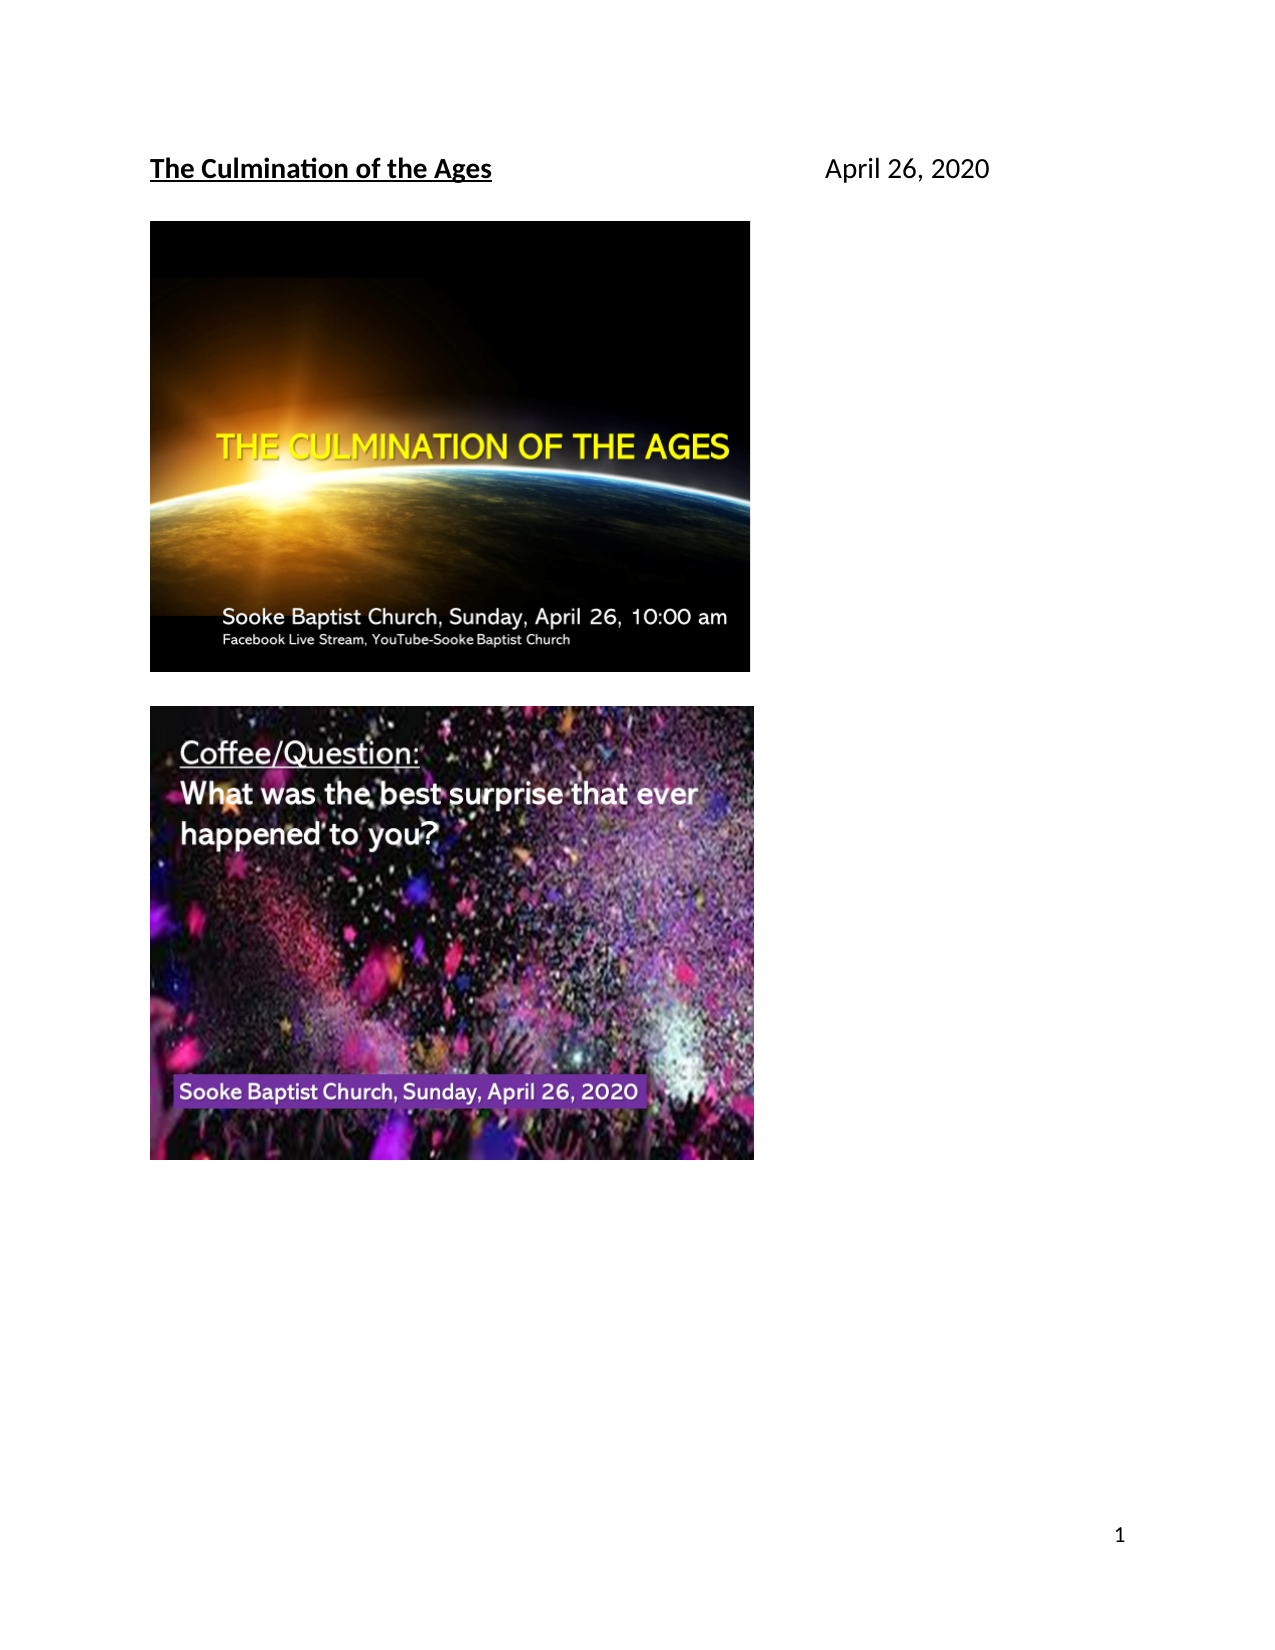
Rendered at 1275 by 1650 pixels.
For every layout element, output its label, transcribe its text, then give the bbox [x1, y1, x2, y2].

text The Culmination of the Ages April 26, 2020 [150, 150, 1125, 186]
picture [150, 221, 750, 672]
picture [150, 706, 754, 1160]
